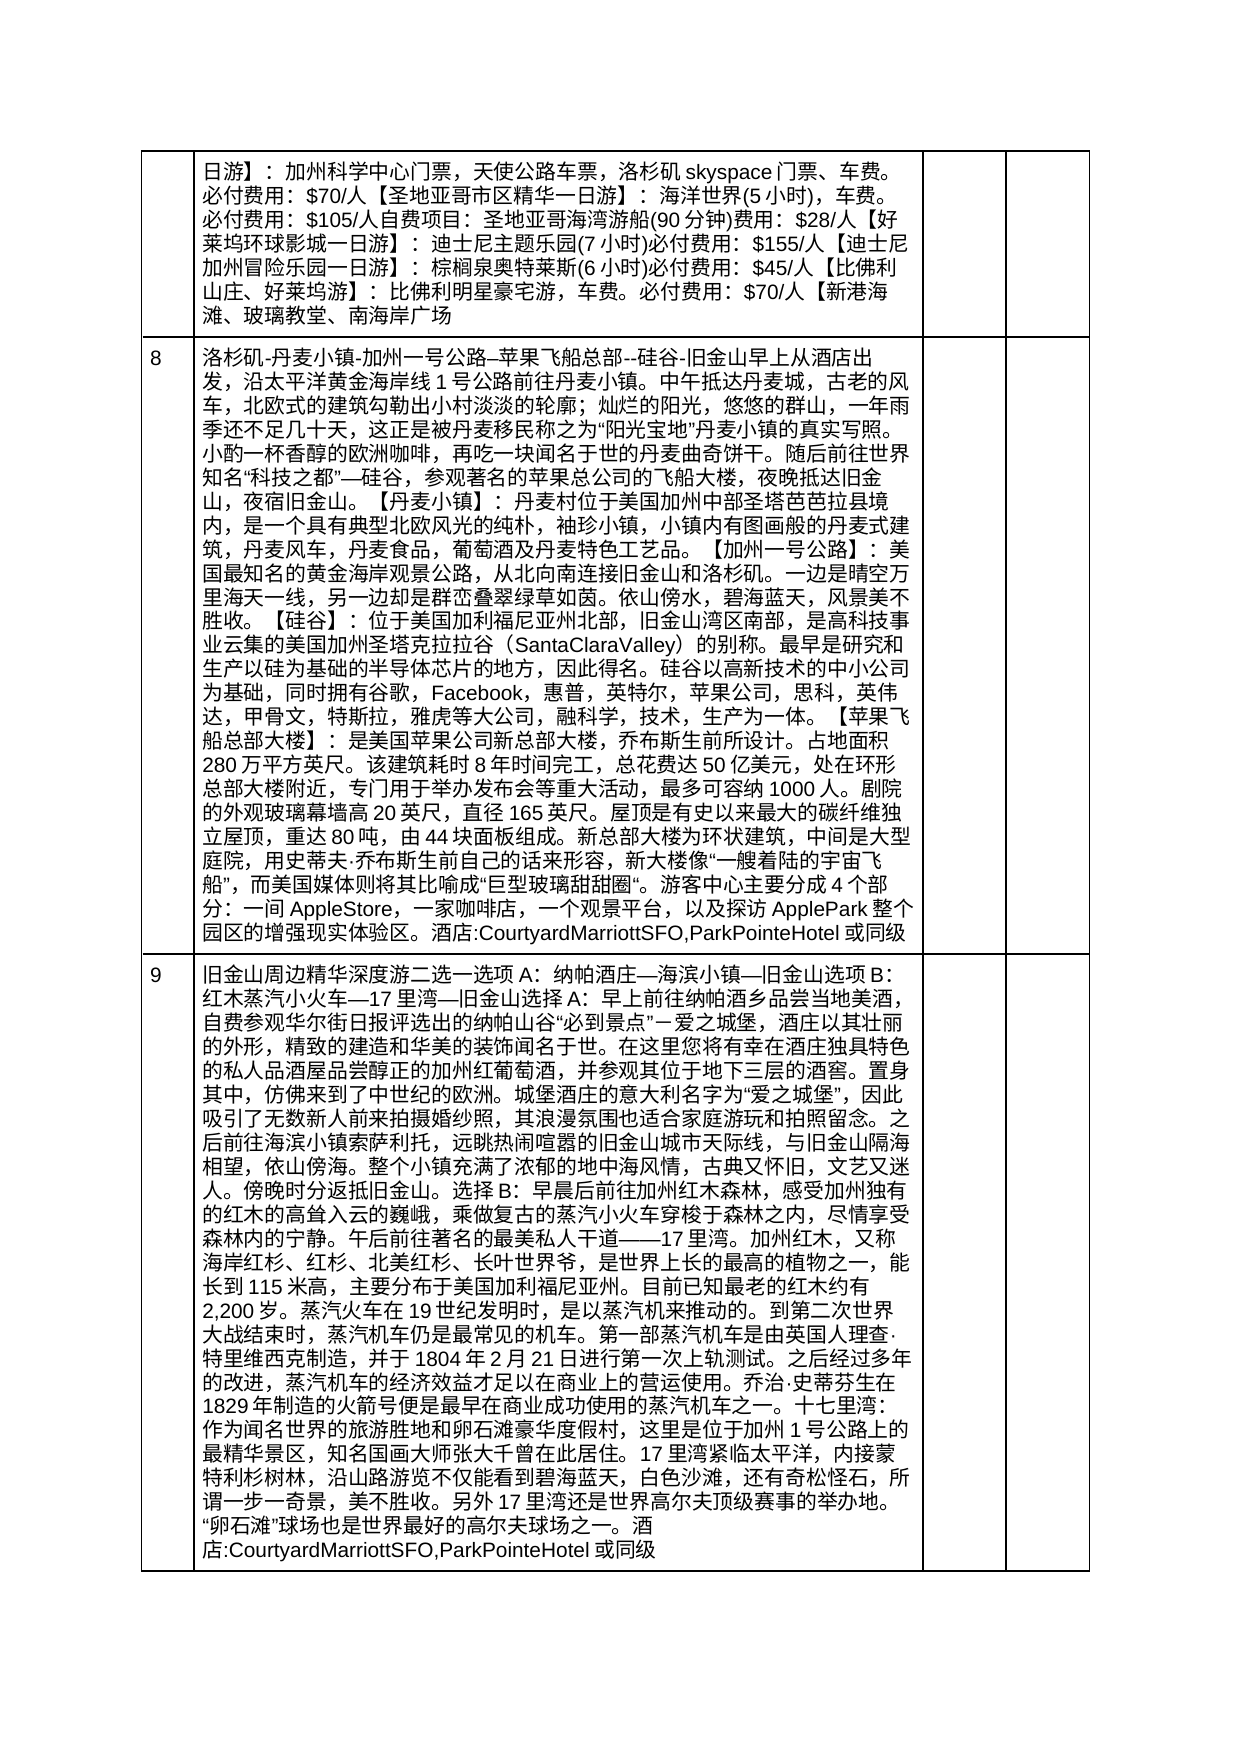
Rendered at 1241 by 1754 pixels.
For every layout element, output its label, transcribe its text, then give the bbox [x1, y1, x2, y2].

table_cell [924, 955, 1005, 1570]
table_cell [1007, 152, 1089, 336]
table_cell [924, 338, 1005, 953]
table_cell [924, 152, 1005, 336]
table_cell [1007, 955, 1089, 1570]
table_cell [1007, 338, 1089, 953]
table_cell 9 [142, 954, 193, 1570]
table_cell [195, 152, 922, 336]
table_cell 洛杉矶-丹麦小镇-加州一号公路–苹果飞船总部--硅谷-旧金山早上从酒店出发，沿太平洋黄金海岸线1号公路前往丹麦小镇。中午抵达丹麦城，古老的风车，北欧式的建筑勾勒出小村淡淡的轮廓；灿烂的阳光，悠悠的群山，一年雨季还不足几十天，这正是被丹麦移民称之为“阳光宝地”丹麦小镇的真实写照。小酌一杯香醇的欧洲咖啡，再吃一块闻名于世的丹麦曲奇饼干。随后前往世界知名“科技之都”—硅谷，参观著名的苹果总公司的飞船大楼，夜晚抵达旧金山，夜宿旧金山。【丹麦小镇】：丹麦村位于美国加州中部圣塔芭芭拉县境内，是一个具有典型北欧风光的纯朴，袖珍小镇，小镇内有图画般的丹麦式建筑，丹麦风车，丹麦食品，葡萄酒及丹麦特色工艺品。【加州一号公路】：美国最知名的黄金海岸观景公路，从北向南连接旧金山和洛杉矶。一边是晴空万里海天一线，另一边却是群峦叠翠绿草如茵。依山傍水，碧海蓝天，风景美不胜收。【硅谷】：位于美国加利福尼亚州北部，旧金山湾区南部，是高科技事业云集的美国加州圣塔克拉拉谷（SantaClaraValley）的别称。最早是研究和生产以硅为基础的半导体芯片的地方，因此得名。硅谷以高新技术的中小公司为基础，同时拥有谷歌，Facebook，惠普，英特尔，苹果公司，思科，英伟达，甲骨文，特斯拉，雅虎等大公司，融科学，技术，生产为一体。【苹果飞船总部大楼】：是美国苹果公司新总部大楼，乔布斯生前所设计。占地面积280万平方英尺。该建筑耗时8年时间完工，总花费达50亿美元，处在环形总部大楼附近，专门用于举办发布会等重大活动，最多可容纳1000人。剧院的外观玻璃幕墙高20英尺，直径165英尺。屋顶是有史以来最大的碳纤维独立屋顶，重达80吨，由44块面板组成。新总部大楼为环状建筑，中间是大型庭院，用史蒂夫·乔布斯生前自己的话来形容，新大楼像“一艘着陆的宇宙飞船”，而美国媒体则将其比喻成“巨型玻璃甜甜圈“。游客中心主要分成4个部分：一间AppleStore，一家咖啡店，一个观景平台，以及探访ApplePark整个园区的增强现实体验区。酒店:CourtyardMarriottSFO,ParkPointeHotel或同级 [195, 338, 922, 953]
table_cell 7 [142, 152, 193, 336]
table_cell 旧金山周边精华深度游二选一选项A：纳帕酒庄—海滨小镇—旧金山选项B：红木蒸汽小火车—17里湾—旧金山选择A：早上前往纳帕酒乡品尝当地美酒，自费参观华尔街日报评选出的纳帕山谷“必到景点”－爱之城堡，酒庄以其壮丽的外形，精致的建造和华美的装饰闻名于世。在这里您将有幸在酒庄独具特色的私人品酒屋品尝醇正的加州红葡萄酒，并参观其位于地下三层的酒窖。置身其中，仿佛来到了中世纪的欧洲。城堡酒庄的意大利名字为“爱之城堡”，因此吸引了无数新人前来拍摄婚纱照，其浪漫氛围也适合家庭游玩和拍照留念。之后前往海滨小镇索萨利托，远眺热闹喧嚣的旧金山城市天际线，与旧金山隔海相望，依山傍海。整个小镇充满了浓郁的地中海风情，古典又怀旧，文艺又迷人。傍晚时分返抵旧金山。选择B：早晨后前往加州红木森林，感受加州独有的红木的高耸入云的巍峨，乘做复古的蒸汽小火车穿梭于森林之内，尽情享受森林内的宁静。午后前往著名的最美私人干道——17里湾。加州红木，又称海岸红杉、红杉、北美红杉、长叶世界爷，是世界上长的最高的植物之一，能长到115米高，主要分布于美国加利福尼亚州。目前已知最老的红木约有2,200岁。蒸汽火车在19世纪发明时，是以蒸汽机来推动的。到第二次世界大战结束时，蒸汽机车仍是最常见的机车。第一部蒸汽机车是由英国人理查·特里维西克制造，并于1804年2月21日进行第一次上轨测试。之后经过多年的改进，蒸汽机车的经济效益才足以在商业上的营运使用。乔治·史蒂芬生在1829年制造的火箭号便是最早在商业成功使用的蒸汽机车之一。十七里湾：作为闻名世界的旅游胜地和卵石滩豪华度假村，这里是位于加州1号公路上的最精华景区，知名国画大师张大千曾在此居住。17里湾紧临太平洋，内接蒙特利杉树林，沿山路游览不仅能看到碧海蓝天，白色沙滩，还有奇松怪石，所谓一步一奇景，美不胜收。另外17里湾还是世界高尔夫顶级赛事的举办地。“卵石滩”球场也是世界最好的高尔夫球场之一。酒店:CourtyardMarriottSFO,ParkPointeHotel或同级 [195, 955, 922, 1570]
table_cell 8 [142, 337, 193, 953]
